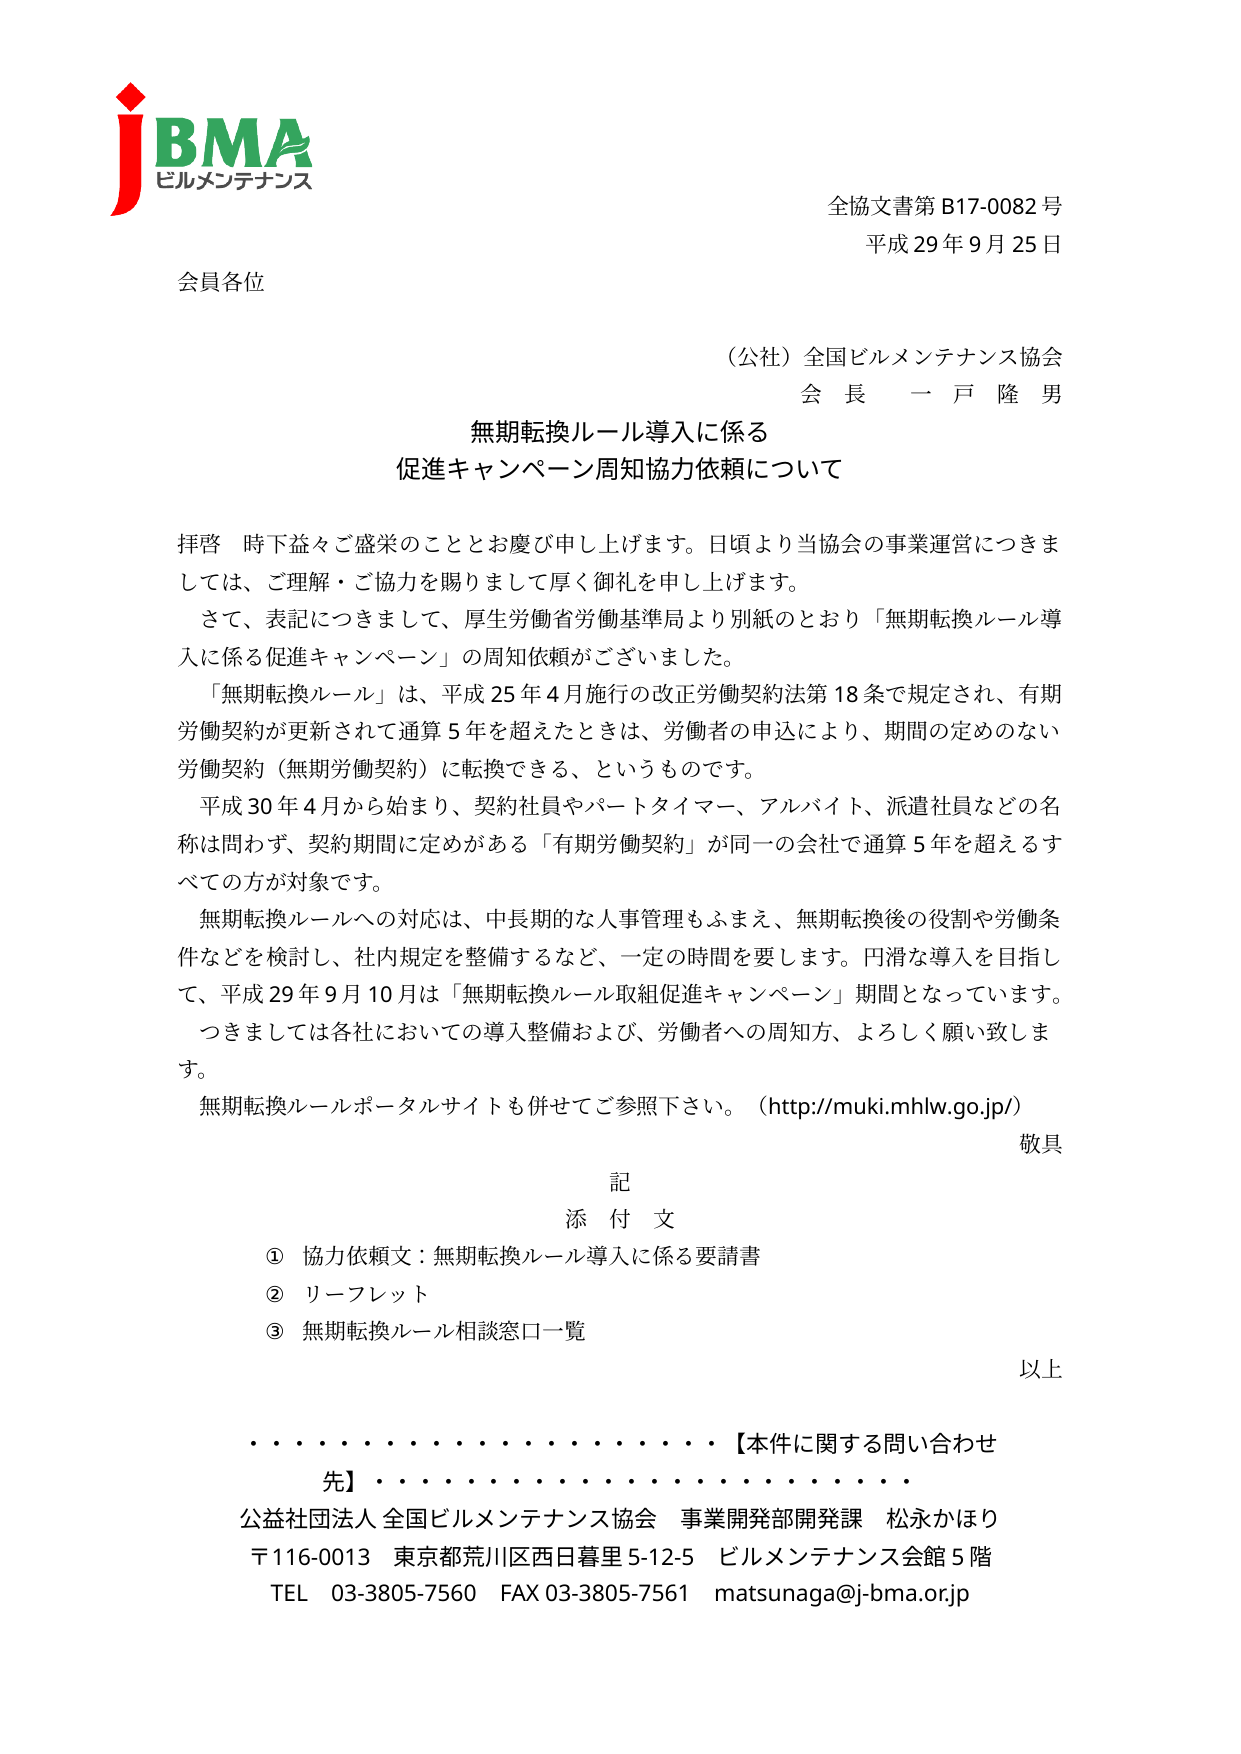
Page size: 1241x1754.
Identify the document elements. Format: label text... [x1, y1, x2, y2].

text ・・・・・・・・・・・・・・・・・・・・・【本件に関する問い合わせ先】・・・・・・・・・・・・・・・・・・・・・・・・ [177, 1424, 1063, 1499]
list リーフレット [265, 1274, 1063, 1312]
text 「無期転換ルール」は、平成25年4月施行の改正労働契約法第18条で規定され、有期労働契約が更新されて通算5年を超えたときは、労働者の申込により、期間の定めのない労働契約（無期労働契約）に転換できる、というものです。 [177, 674, 1063, 787]
text 平成29年9月25日 [177, 224, 1063, 262]
text 公益社団法人 全国ビルメンテナンス協会 事業開発部開発課 松永かほり [177, 1499, 1063, 1537]
subtitle 記 [177, 1162, 1063, 1199]
text 会員各位 [177, 262, 1063, 299]
text 拝啓 時下益々ご盛栄のこととお慶び申し上げます。日頃より当協会の事業運営につきましては、ご理解・ご協力を賜りまして厚く御礼を申し上げます。 [177, 524, 1063, 599]
text 会 長 一 戸 隆 男 [177, 374, 1063, 412]
text TEL 03-3805-7560 FAX 03-3805-7561 matsunaga@j-bma.or.jp [177, 1574, 1063, 1612]
text 添 付 文 [177, 1199, 1063, 1237]
text 無期転換ルールへの対応は、中長期的な人事管理もふまえ、無期転換後の役割や労働条件などを検討し、社内規定を整備するなど、一定の時間を要します。円滑な導入を目指して、平成29年9月10月は「無期転換ルール取組促進キャンペーン」期間となっています。 [177, 899, 1063, 1012]
text （公社）全国ビルメンテナンス協会 [177, 337, 1063, 374]
list 無期転換ルール相談窓口一覧 [265, 1312, 1063, 1349]
text 〒116-0013 東京都荒川区西日暮里5-12-5 ビルメンテナンス会館5階 [177, 1537, 1063, 1574]
text 促進キャンペーン周知協力依頼について [177, 449, 1063, 487]
text つきましては各社においての導入整備および、労働者への周知方、よろしく願い致します。 [177, 1012, 1063, 1087]
list 協力依頼文：無期転換ルール導入に係る要請書 [265, 1237, 1063, 1274]
text 平成30年4月から始まり、契約社員やパートタイマー、アルバイト、派遣社員などの名称は問わず、契約期間に定めがある「有期労働契約」が同一の会社で通算5年を超えるすべての方が対象です。 [177, 787, 1063, 899]
text 無期転換ルール導入に係る [177, 412, 1063, 449]
text 全協文書第B17-0082号 [177, 187, 1063, 224]
text 以上 [177, 1349, 1063, 1387]
text さて、表記につきまして、厚生労働省労働基準局より別紙のとおり「無期転換ルール導入に係る促進キャンペーン」の周知依頼がございました。 [177, 599, 1063, 674]
picture [110, 82, 313, 216]
text 無期転換ルールポータルサイトも併せてご参照下さい。（http://muki.mhlw.go.jp/） [177, 1087, 1063, 1124]
text 敬具 [177, 1124, 1063, 1162]
